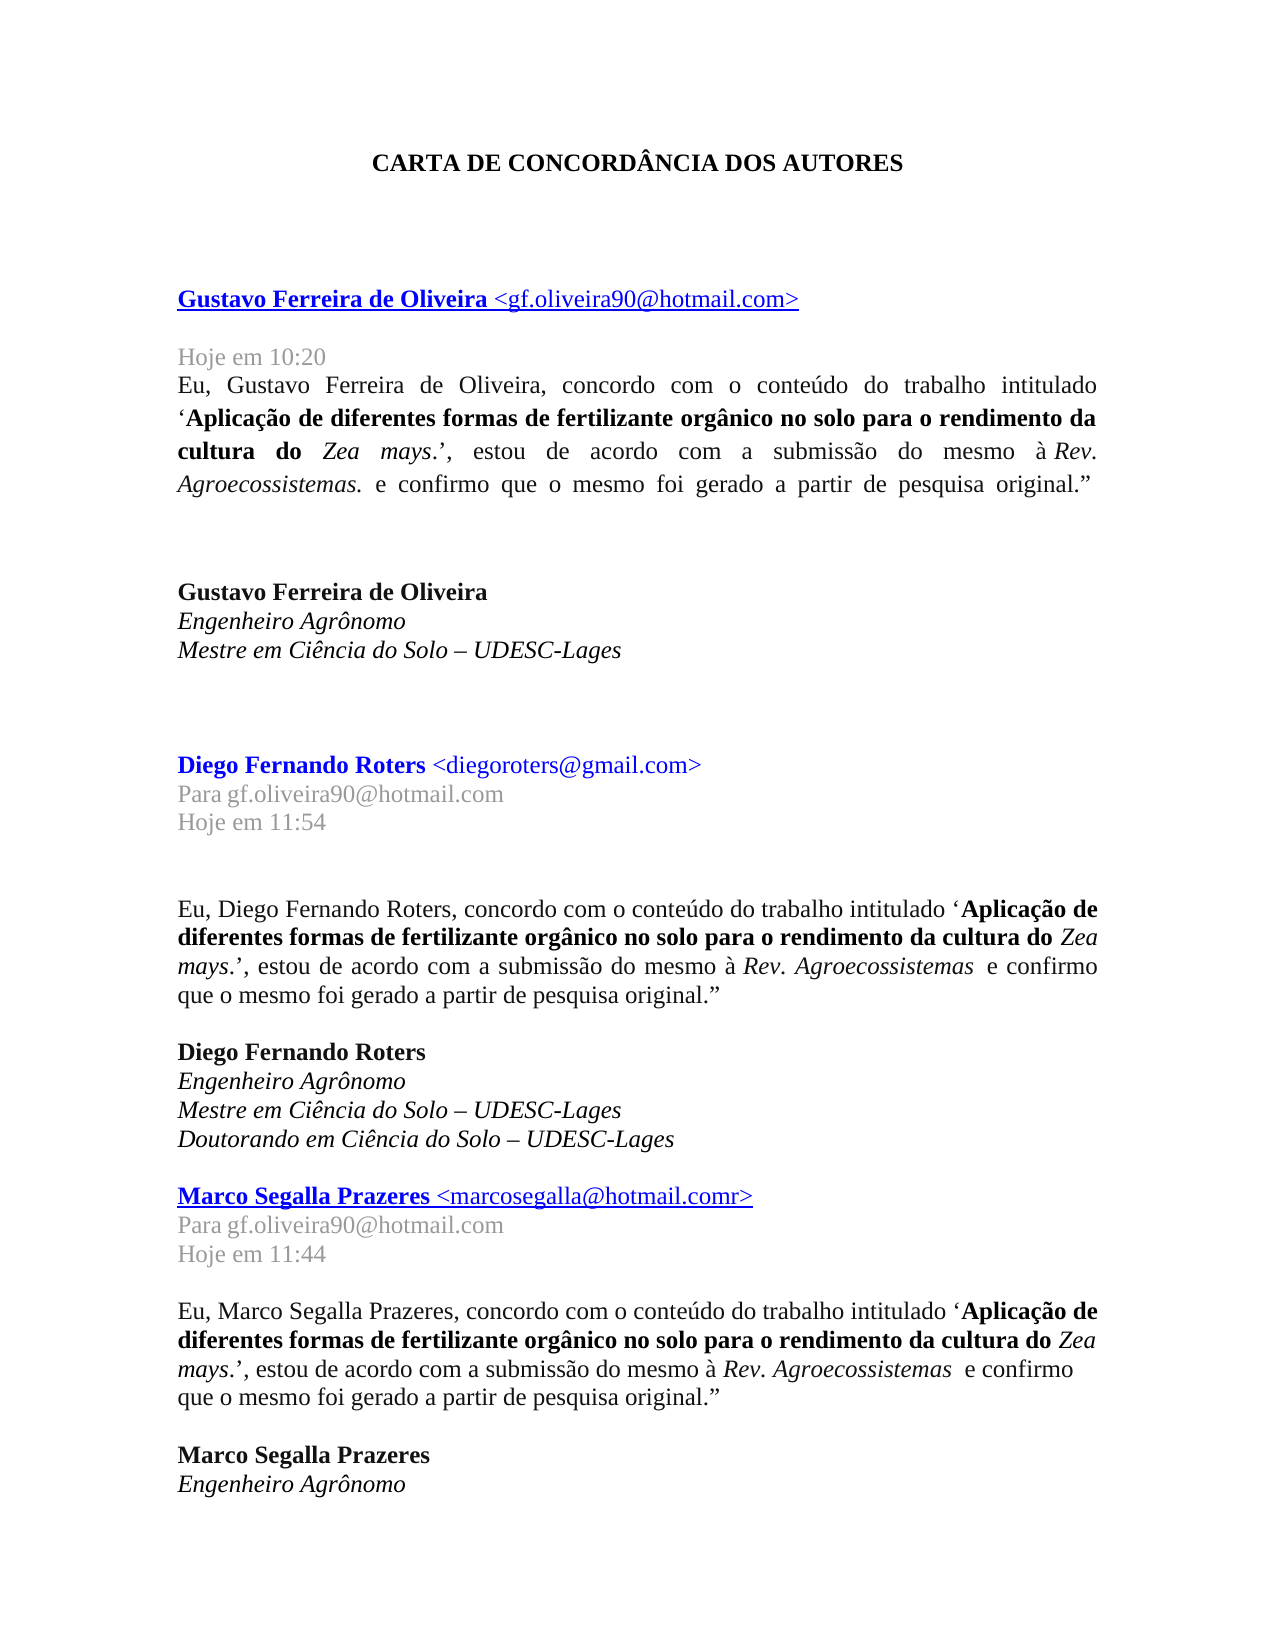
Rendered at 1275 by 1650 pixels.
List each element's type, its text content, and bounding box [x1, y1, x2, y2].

text Engenheiro Agrônomo [177, 1066, 1098, 1095]
text Marco Segalla Prazeres <marcosegalla@hotmail.comr> [177, 1181, 1098, 1210]
text Diego Fernando Roters [177, 1037, 1098, 1066]
text Doutorando em Ciência do Solo – UDESC-Lages [177, 1124, 1098, 1152]
text Diego Fernando Roters <diegoroters@gmail.com> [177, 750, 1098, 779]
text CARTA DE CONCORDÂNCIA DOS AUTORES [177, 148, 1098, 176]
text Eu, Diego Fernando Roters, concordo com o conteúdo do trabalho intitulado ‘Aplicação de diferentes formas de fertilizante orgânico no solo para o rendimento da cultura do Zea mays.’, estou de acordo com a submissão do mesmo à Rev. Agroecossistemas e confirmo que o mesmo foi gerado a partir de pesquisa original.” [177, 894, 1098, 1009]
text Gustavo Ferreira de Oliveira <gf.oliveira90@hotmail.com> [177, 284, 1098, 313]
text Eu, Marco Segalla Prazeres, concordo com o conteúdo do trabalho intitulado ‘Aplicação de diferentes formas de fertilizante orgânico no solo para o rendimento da cultura do Zea mays.’, estou de acordo com a submissão do mesmo à Rev. Agroecossistemas e confirmo que o mesmo foi gerado a partir de pesquisa original.” [177, 1296, 1098, 1411]
text Hoje em 10:20 [177, 342, 1098, 370]
text Hoje em 11:44 [177, 1239, 1098, 1267]
text Mestre em Ciência do Solo – UDESC-Lages [177, 1095, 1098, 1124]
text Hoje em 11:54 [177, 807, 1098, 836]
text Engenheiro Agrônomo [177, 606, 1098, 635]
text Engenheiro Agrônomo [177, 1469, 1098, 1497]
text Marco Segalla Prazeres [177, 1440, 1098, 1469]
text Para gf.oliveira90@hotmail.com [177, 779, 1098, 807]
text Eu, Gustavo Ferreira de Oliveira, concordo com o conteúdo do trabalho intitulado ‘Aplicação de diferentes formas de fertilizante orgânico no solo para o rendimento da cultura do Zea mays.’, estou de acordo com a submissão do mesmo à Rev. Agroecossistemas. e confirmo que o mesmo foi gerado a partir de pesquisa original.” [177, 370, 1098, 552]
text Gustavo Ferreira de Oliveira [177, 577, 1098, 606]
text Mestre em Ciência do Solo – UDESC-Lages [177, 635, 1098, 664]
text Para gf.oliveira90@hotmail.com [177, 1210, 1098, 1239]
